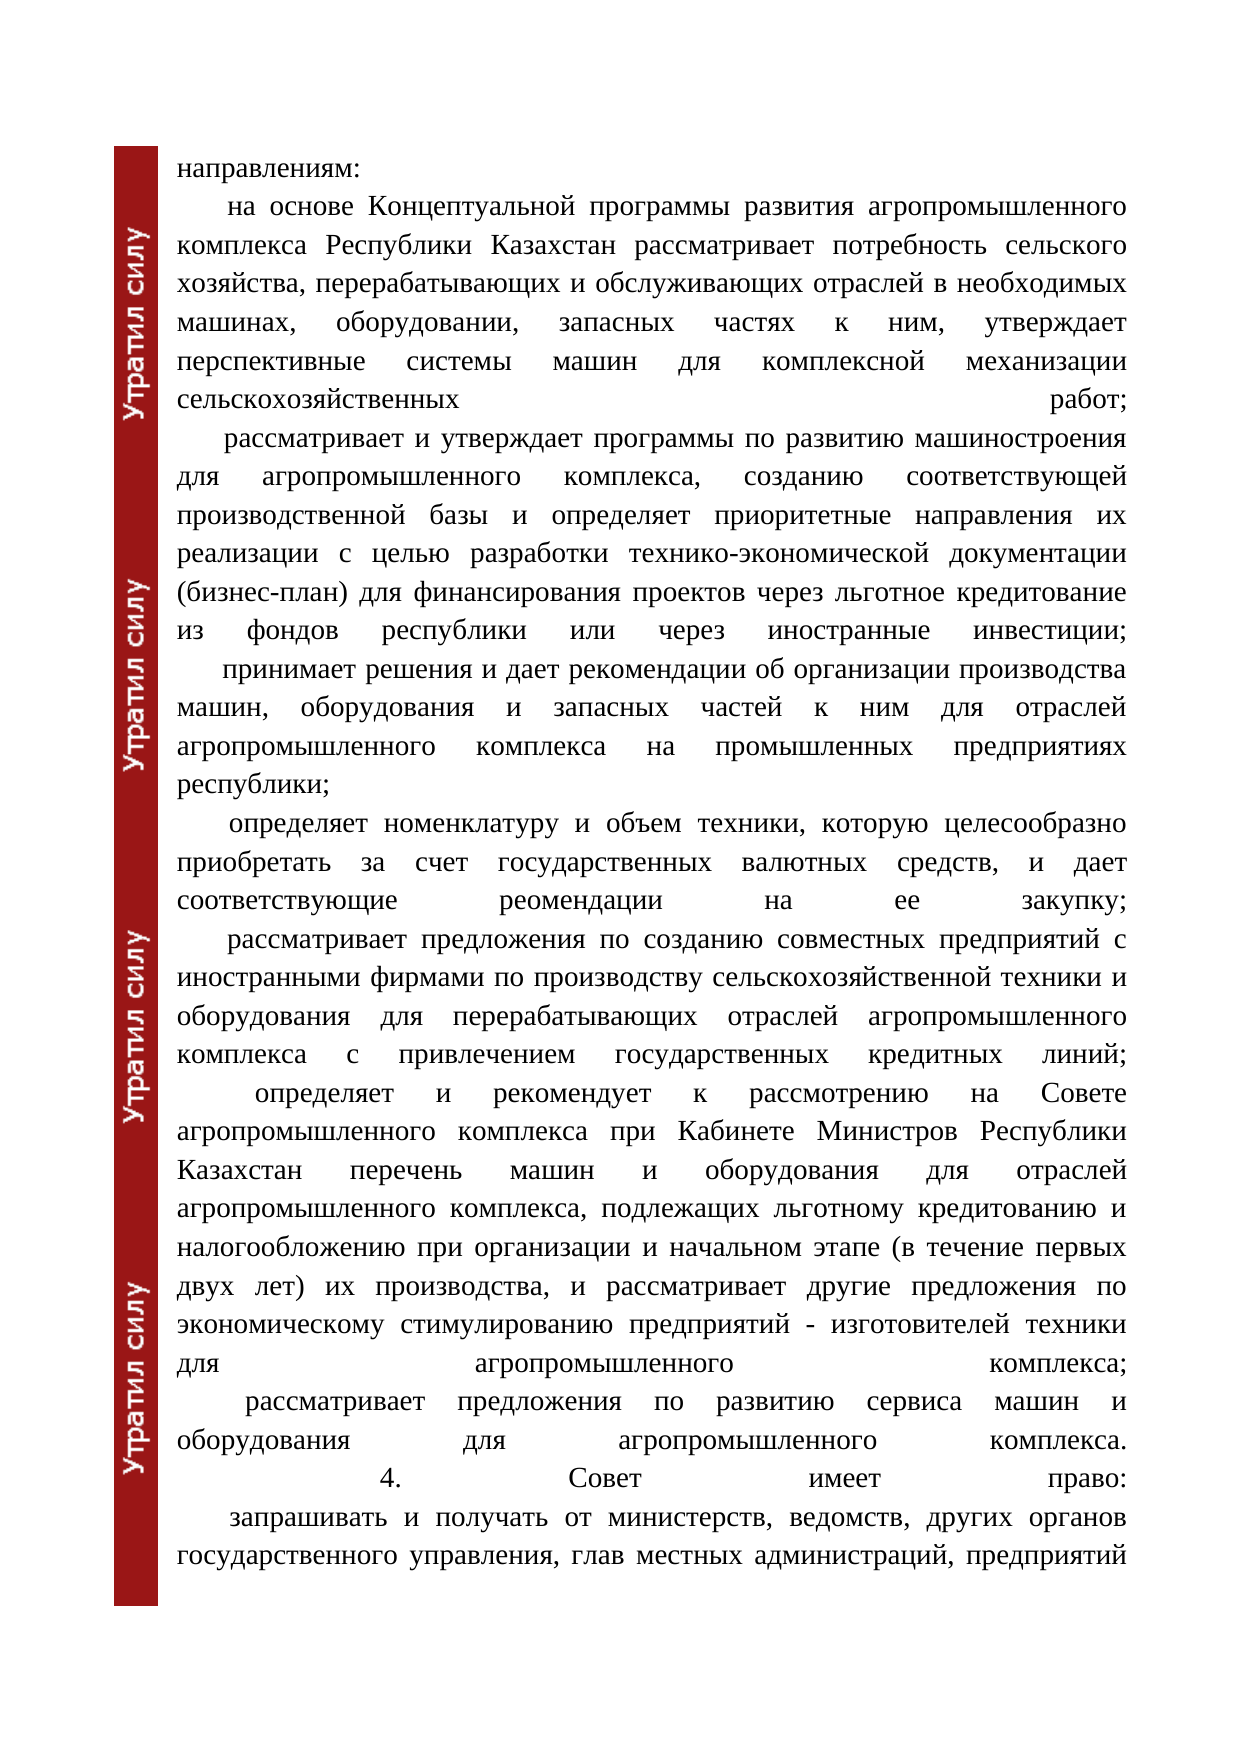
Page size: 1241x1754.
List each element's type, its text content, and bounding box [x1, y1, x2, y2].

picture [114, 146, 158, 150]
picture [114, 1571, 158, 1606]
